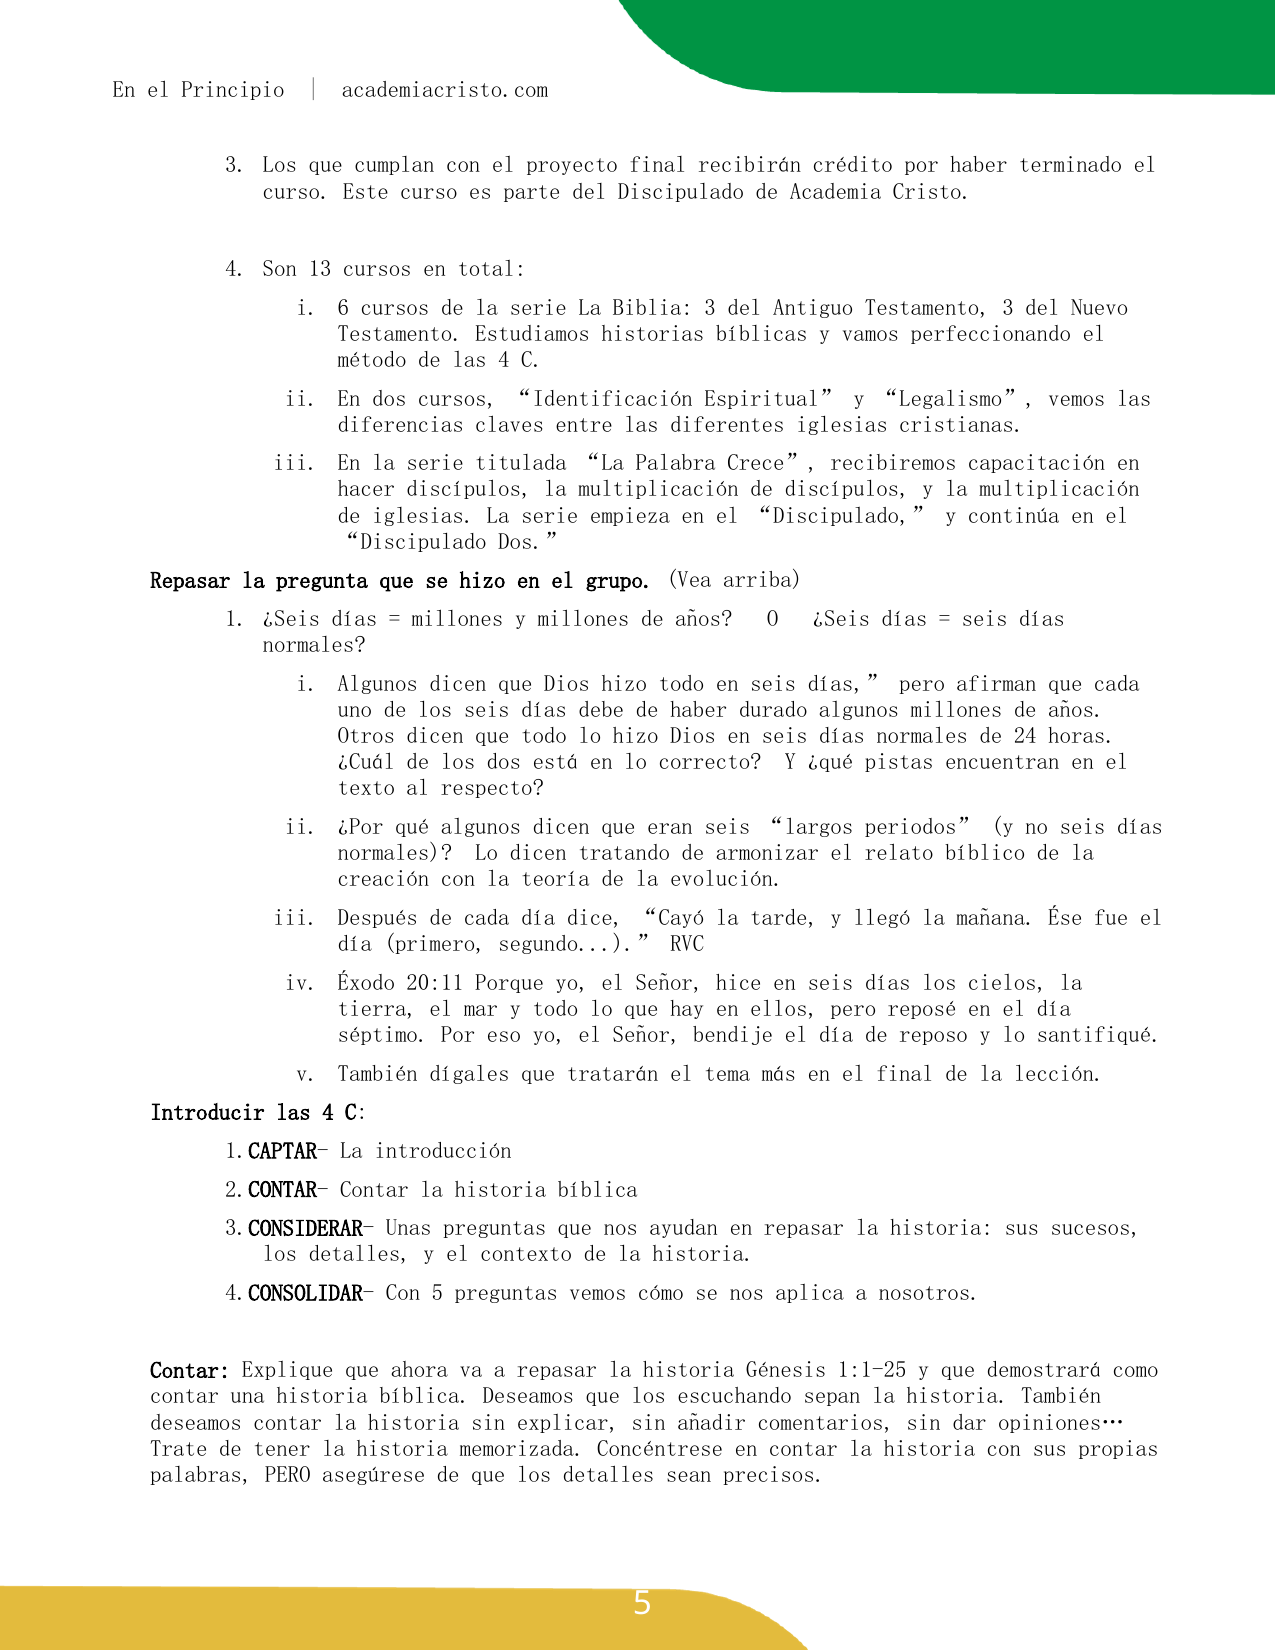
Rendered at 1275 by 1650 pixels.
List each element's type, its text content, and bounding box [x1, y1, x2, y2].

list Los que cumplan con el proyecto final recibirán crédito por haber terminado el curso. Este curso es parte del Discipulado de Academia Cristo. [225, 150, 1172, 202]
list Son 13 cursos en total: [225, 253, 1172, 279]
list CONSIDERAR- Unas preguntas que nos ayudan en repasar la historia: sus sucesos, los detalles, y el contexto de la historia. [225, 1213, 1172, 1265]
list CAPTAR- La introducción [225, 1136, 1172, 1162]
list En dos cursos, “Identificación Espiritual” y “Legalismo”, vemos las diferencias claves entre las diferentes iglesias cristianas. [319, 383, 1172, 435]
list ¿Por qué algunos dicen que eran seis “largos periodos” (y no seis días normales)? Lo dicen tratando de armonizar el relato bíblico de la creación con la teoría de la evolución. [319, 812, 1172, 890]
text Introducir las 4 C: [150, 1097, 1172, 1123]
list 6 cursos de la serie La Biblia: 3 del Antiguo Testamento, 3 del Nuevo Testamento. Estudiamos historias bíblicas y vamos perfeccionando el método de las 4 C. [319, 292, 1172, 371]
list ¿Seis días = millones y millones de años? O ¿Seis días = seis días normales? [225, 603, 1172, 656]
list Éxodo 20:11 Porque yo, el Señor, hice en seis días los cielos, la tierra, el mar y todo lo que hay en ellos, pero reposé en el día séptimo. Por eso yo, el Señor, bendije el día de reposo y lo santifiqué. [319, 967, 1172, 1046]
text Contar: Explique que ahora va a repasar la historia Génesis 1:1-25 y que demostrará como contar una historia bíblica. Deseamos que los escuchando sepan la historia. También deseamos contar la historia sin explicar, sin añadir comentarios, sin dar opiniones… Trate de tener la historia memorizada. Concéntrese en contar la historia con sus propias palabras, PERO asegúrese de que los detalles sean precisos. [150, 1355, 1172, 1486]
text Repasar la pregunta que se hizo en el grupo. (Vea arriba) [150, 565, 1172, 591]
list Después de cada día dice, “Cayó la tarde, y llegó la mañana. Ése fue el día (primero, segundo...).” RVC [319, 902, 1172, 955]
list También dígales que tratarán el tema más en el final de la lección. [319, 1058, 1172, 1084]
list CONTAR- Contar la historia bíblica [225, 1174, 1172, 1200]
picture [0, 0, 1275, 1650]
list Algunos dicen que Dios hizo todo en seis días,” pero afirman que cada uno de los seis días debe de haber durado algunos millones de años. Otros dicen que todo lo hizo Dios en seis días normales de 24 horas. ¿Cuál de los dos está en lo correcto? Y ¿qué pistas encuentran en el texto al respecto? [319, 668, 1172, 799]
list En la serie titulada “La Palabra Crece”, recibiremos capacitación en hacer discípulos, la multiplicación de discípulos, y la multiplicación de iglesias. La serie empieza en el “Discipulado,” y continúa en el “Discipulado Dos.” [319, 448, 1172, 552]
list CONSOLIDAR- Con 5 preguntas vemos cómo se nos aplica a nosotros. [225, 1278, 1172, 1304]
